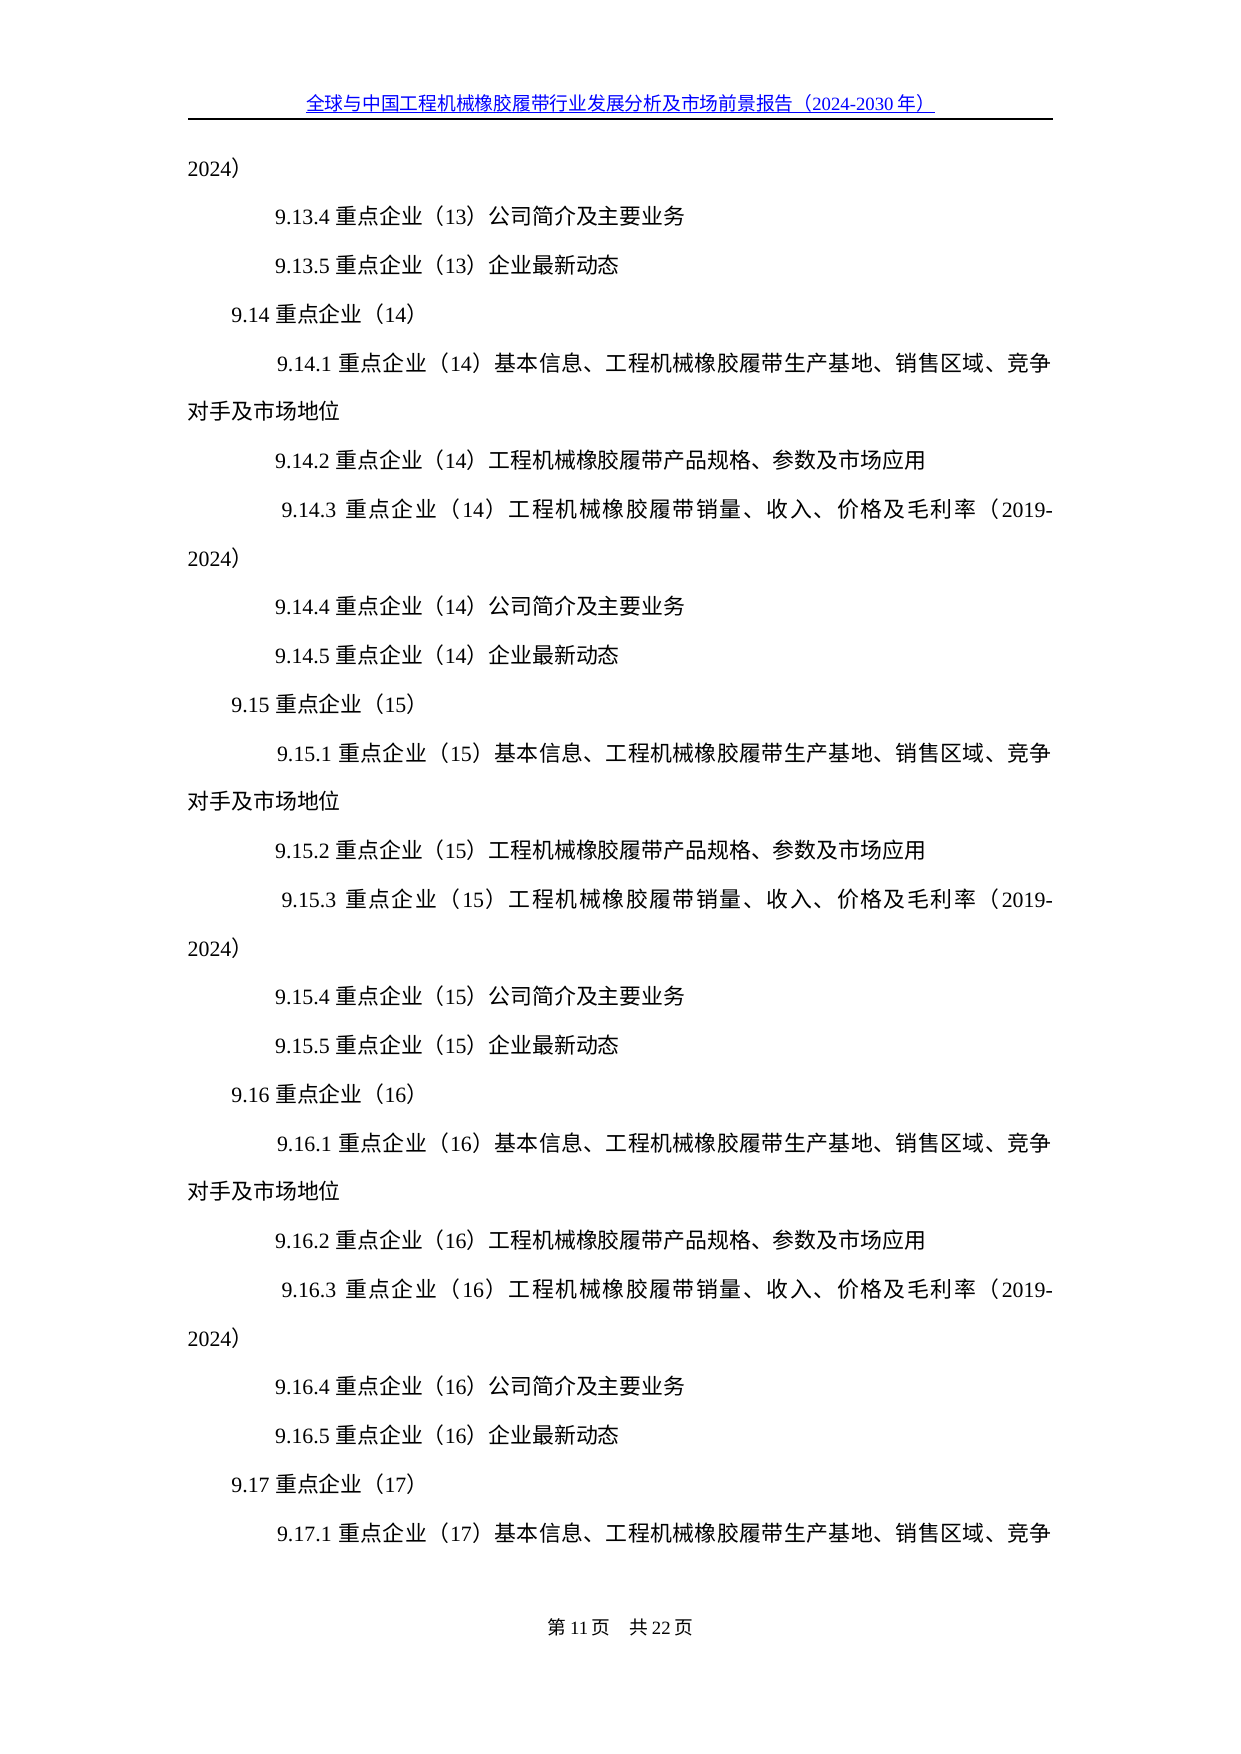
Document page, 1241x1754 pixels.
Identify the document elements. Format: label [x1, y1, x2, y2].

text [187, 150, 1053, 1548]
